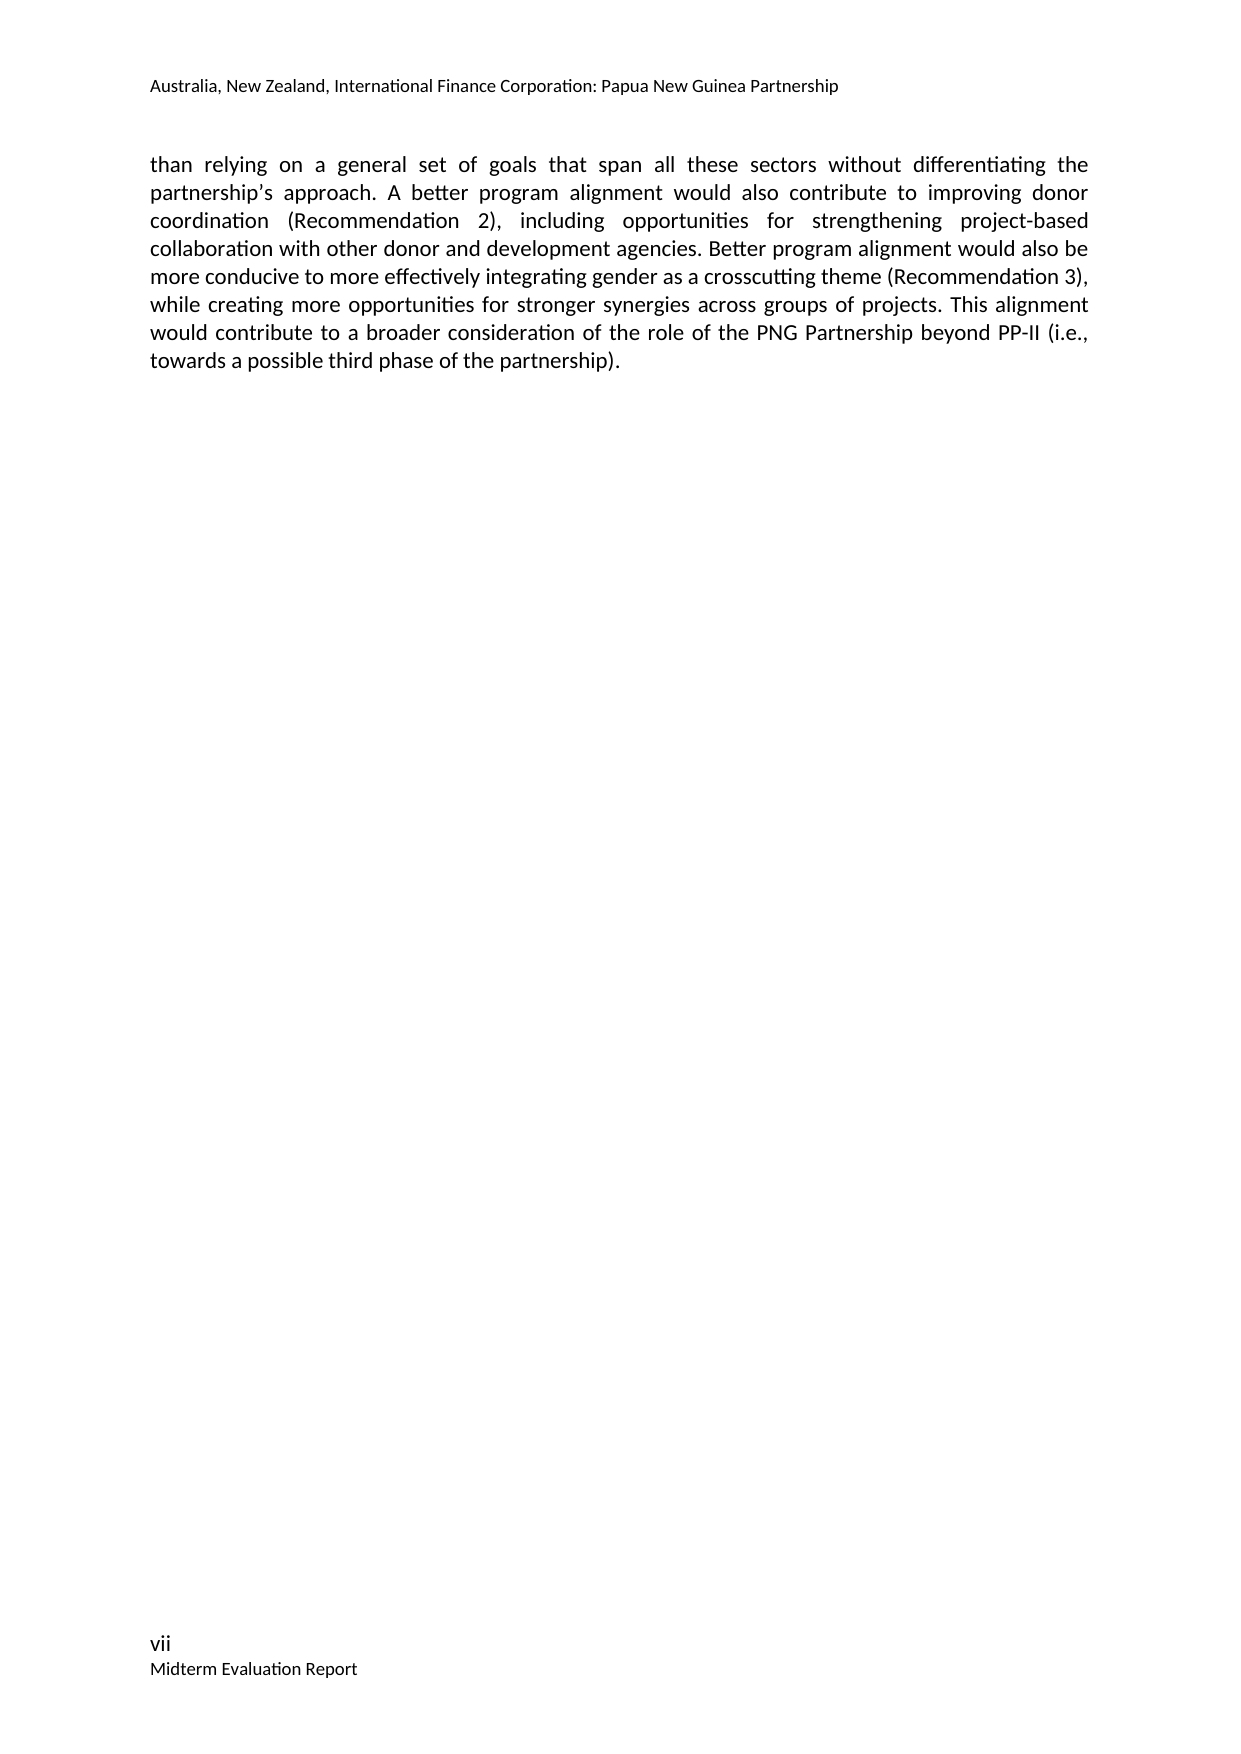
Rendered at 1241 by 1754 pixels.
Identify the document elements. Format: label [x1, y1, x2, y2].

text [150, 150, 1090, 374]
